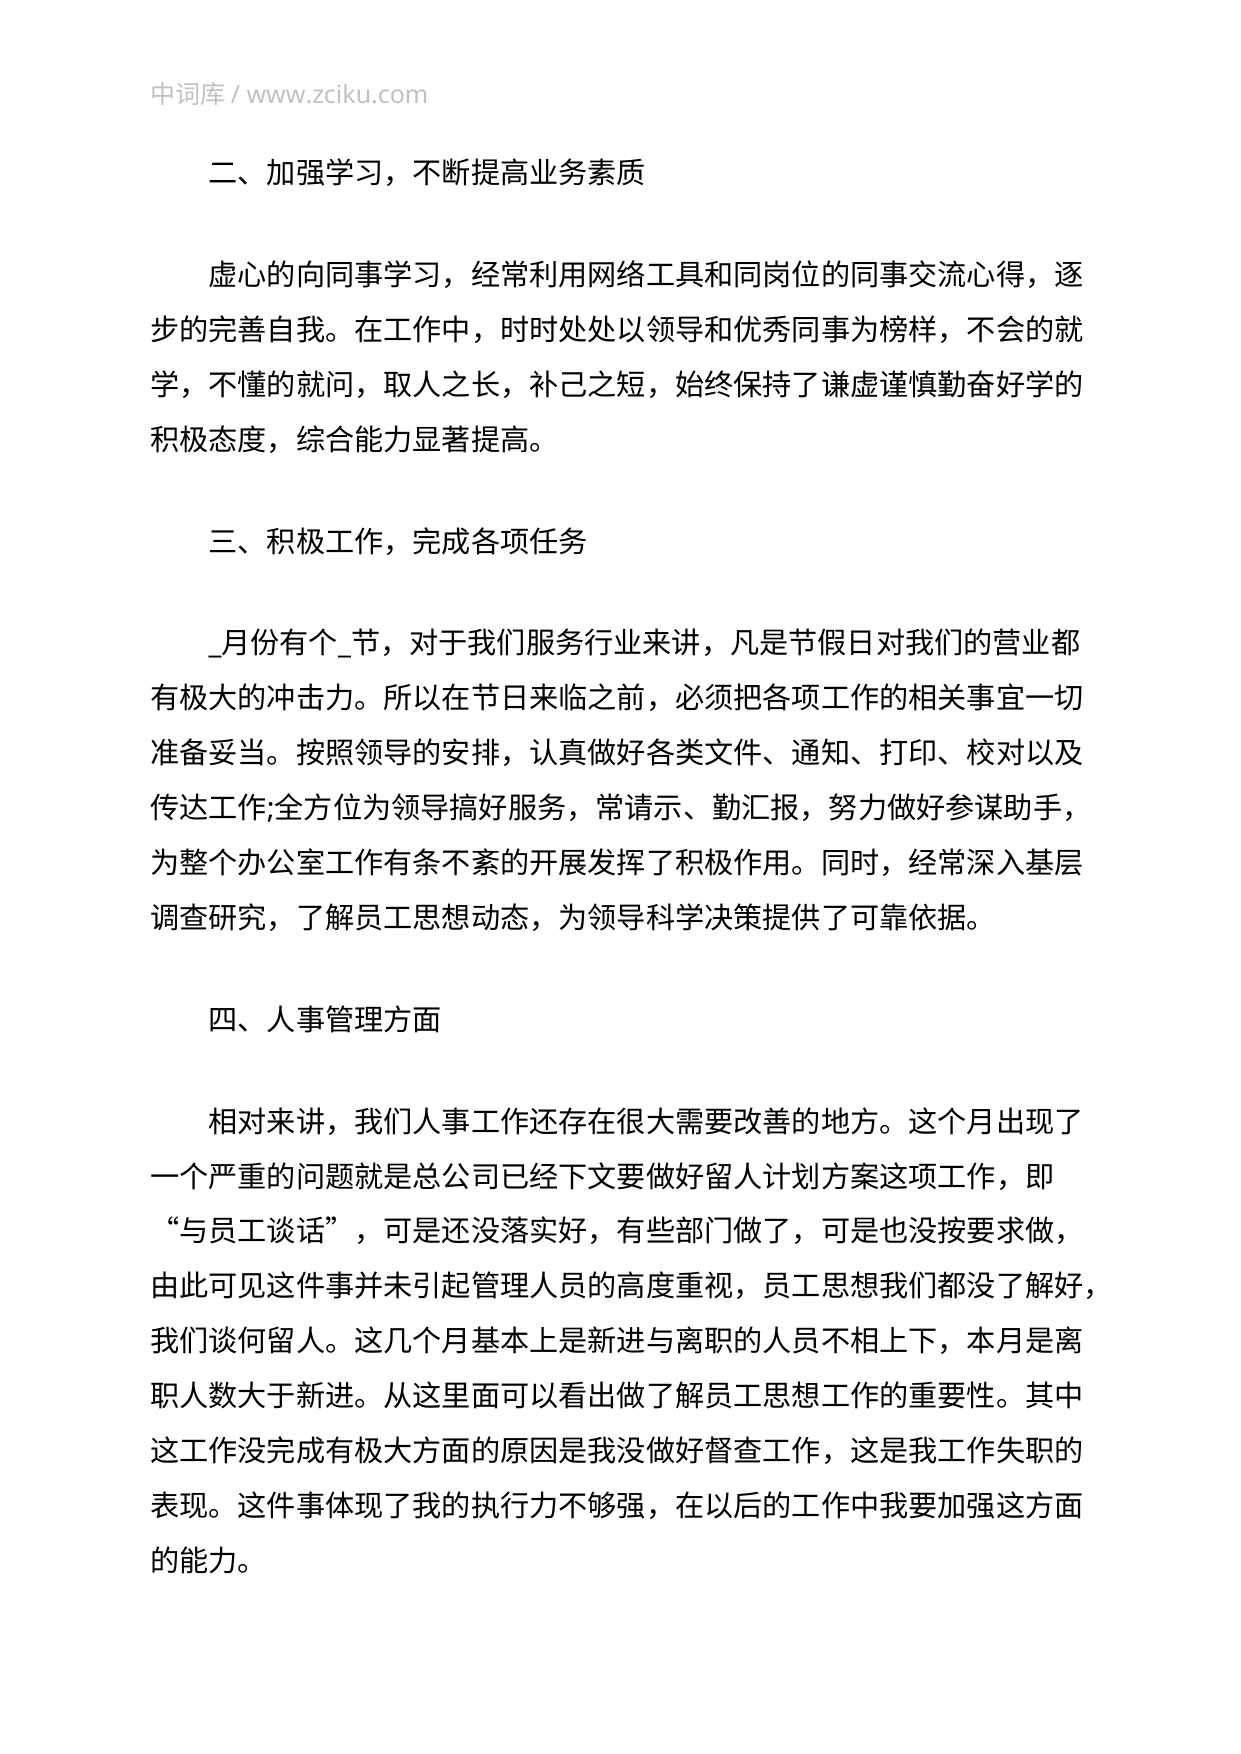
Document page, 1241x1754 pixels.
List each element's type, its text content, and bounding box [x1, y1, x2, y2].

text 四、人事管理方面 [150, 996, 1090, 1039]
text 相对来讲，我们人事工作还存在很大需要改善的地方。这个月出现了一个严重的问题就是总公司已经下文要做好留人计划方案这项工作，即“与员工谈话”，可是还没落实好，有些部门做了，可是也没按要求做，由此可见这件事并未引起管理人员的高度重视，员工思想我们都没了解好，我们谈何留人。这几个月基本上是新进与离职的人员不相上下，本月是离职人数大于新进。从这里面可以看出做了解员工思想工作的重要性。其中这工作没完成有极大方面的原因是我没做好督查工作，这是我工作失职的表现。这件事体现了我的执行力不够强，在以后的工作中我要加强这方面的能力。 [150, 1098, 1090, 1580]
text 二、加强学习，不断提高业务素质 [150, 150, 1090, 192]
text 虚心的向同事学习，经常利用网络工具和同岗位的同事交流心得，逐步的完善自我。在工作中，时时处处以领导和优秀同事为榜样，不会的就学，不懂的就问，取人之长，补己之短，始终保持了谦虚谨慎勤奋好学的积极态度，综合能力显著提高。 [150, 252, 1090, 459]
text _月份有个_节，对于我们服务行业来讲，凡是节假日对我们的营业都有极大的冲击力。所以在节日来临之前，必须把各项工作的相关事宜一切准备妥当。按照领导的安排，认真做好各类文件、通知、打印、校对以及传达工作;全方位为领导搞好服务，常请示、勤汇报，努力做好参谋助手，为整个办公室工作有条不紊的开展发挥了积极作用。同时，经常深入基层调查研究，了解员工思想动态，为领导科学决策提供了可靠依据。 [150, 620, 1090, 937]
text 三、积极工作，完成各项任务 [150, 518, 1090, 561]
